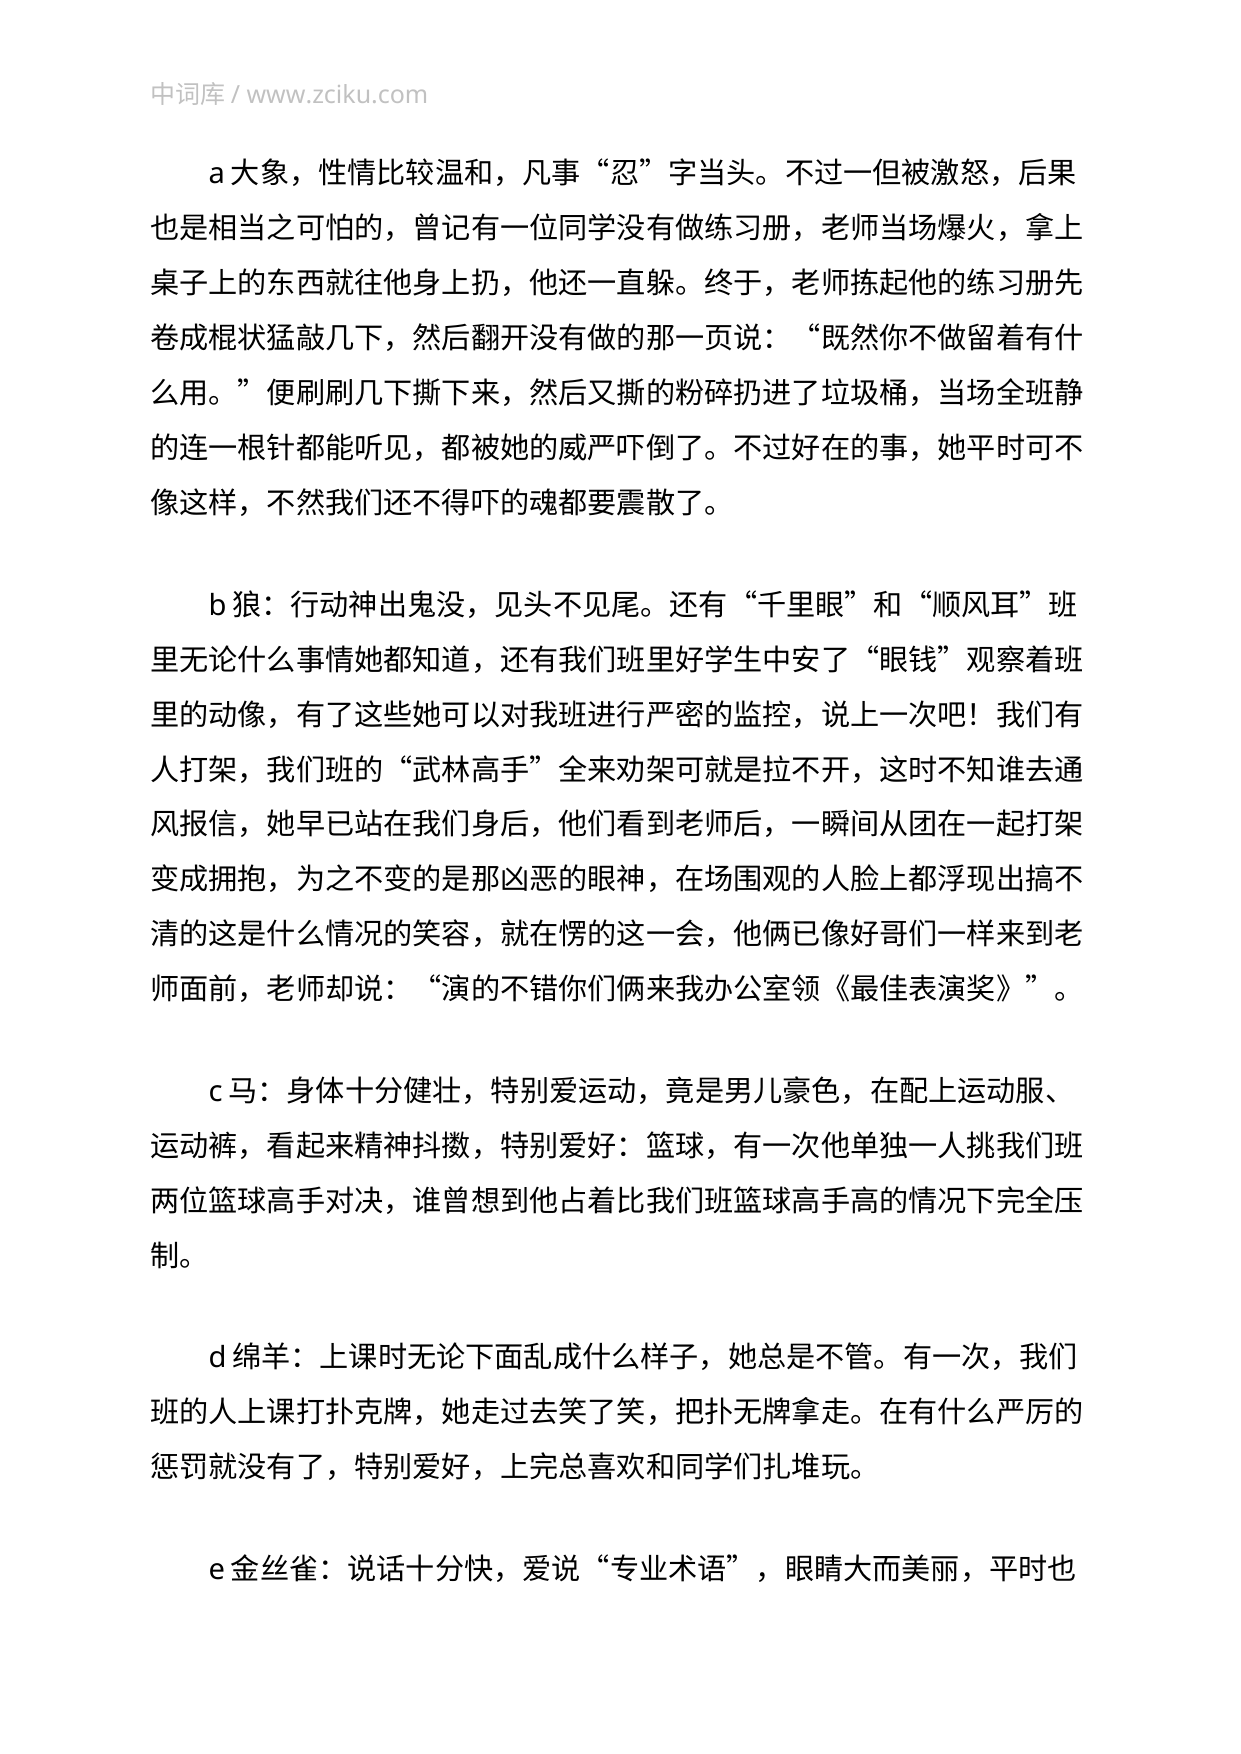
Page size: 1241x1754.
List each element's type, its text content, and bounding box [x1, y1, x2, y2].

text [150, 1546, 1090, 1588]
text a大象，性情比较温和，凡事“忍”字当头。不过一但被激怒，后果也是相当之可怕的，曾记有一位同学没有做练习册，老师当场爆火，拿上桌子上的东西就往他身上扔，他还一直躲。终于，老师拣起他的练习册先卷成棍状猛敲几下，然后翻开没有做的那一页说：“既然你不做留着有什么用。”便刷刷几下撕下来，然后又撕的粉碎扔进了垃圾桶，当场全班静的连一根针都能听见，都被她的威严吓倒了。不过好在的事，她平时可不像这样，不然我们还不得吓的魂都要震散了。 [150, 150, 1090, 522]
text b狼：行动神出鬼没，见头不见尾。还有“千里眼”和“顺风耳”班里无论什么事情她都知道，还有我们班里好学生中安了“眼钱”观察着班里的动像，有了这些她可以对我班进行严密的监控，说上一次吧！我们有人打架，我们班的“武林高手”全来劝架可就是拉不开，这时不知谁去通风报信，她早已站在我们身后，他们看到老师后，一瞬间从团在一起打架变成拥抱，为之不变的是那凶恶的眼神，在场围观的人脸上都浮现出搞不清的这是什么情况的笑容，就在愣的这一会，他俩已像好哥们一样来到老师面前，老师却说：“演的不错你们俩来我办公室领《最佳表演奖》”。 [150, 581, 1090, 1008]
text c马：身体十分健壮，特别爱运动，竟是男儿豪色，在配上运动服、运动裤，看起来精神抖擞，特别爱好：篮球，有一次他单独一人挑我们班两位篮球高手对决，谁曾想到他占着比我们班篮球高手高的情况下完全压制。 [150, 1067, 1090, 1274]
text d绵羊：上课时无论下面乱成什么样子，她总是不管。有一次，我们班的人上课打扑克牌，她走过去笑了笑，把扑无牌拿走。在有什么严厉的惩罚就没有了，特别爱好，上完总喜欢和同学们扎堆玩。 [150, 1334, 1090, 1486]
